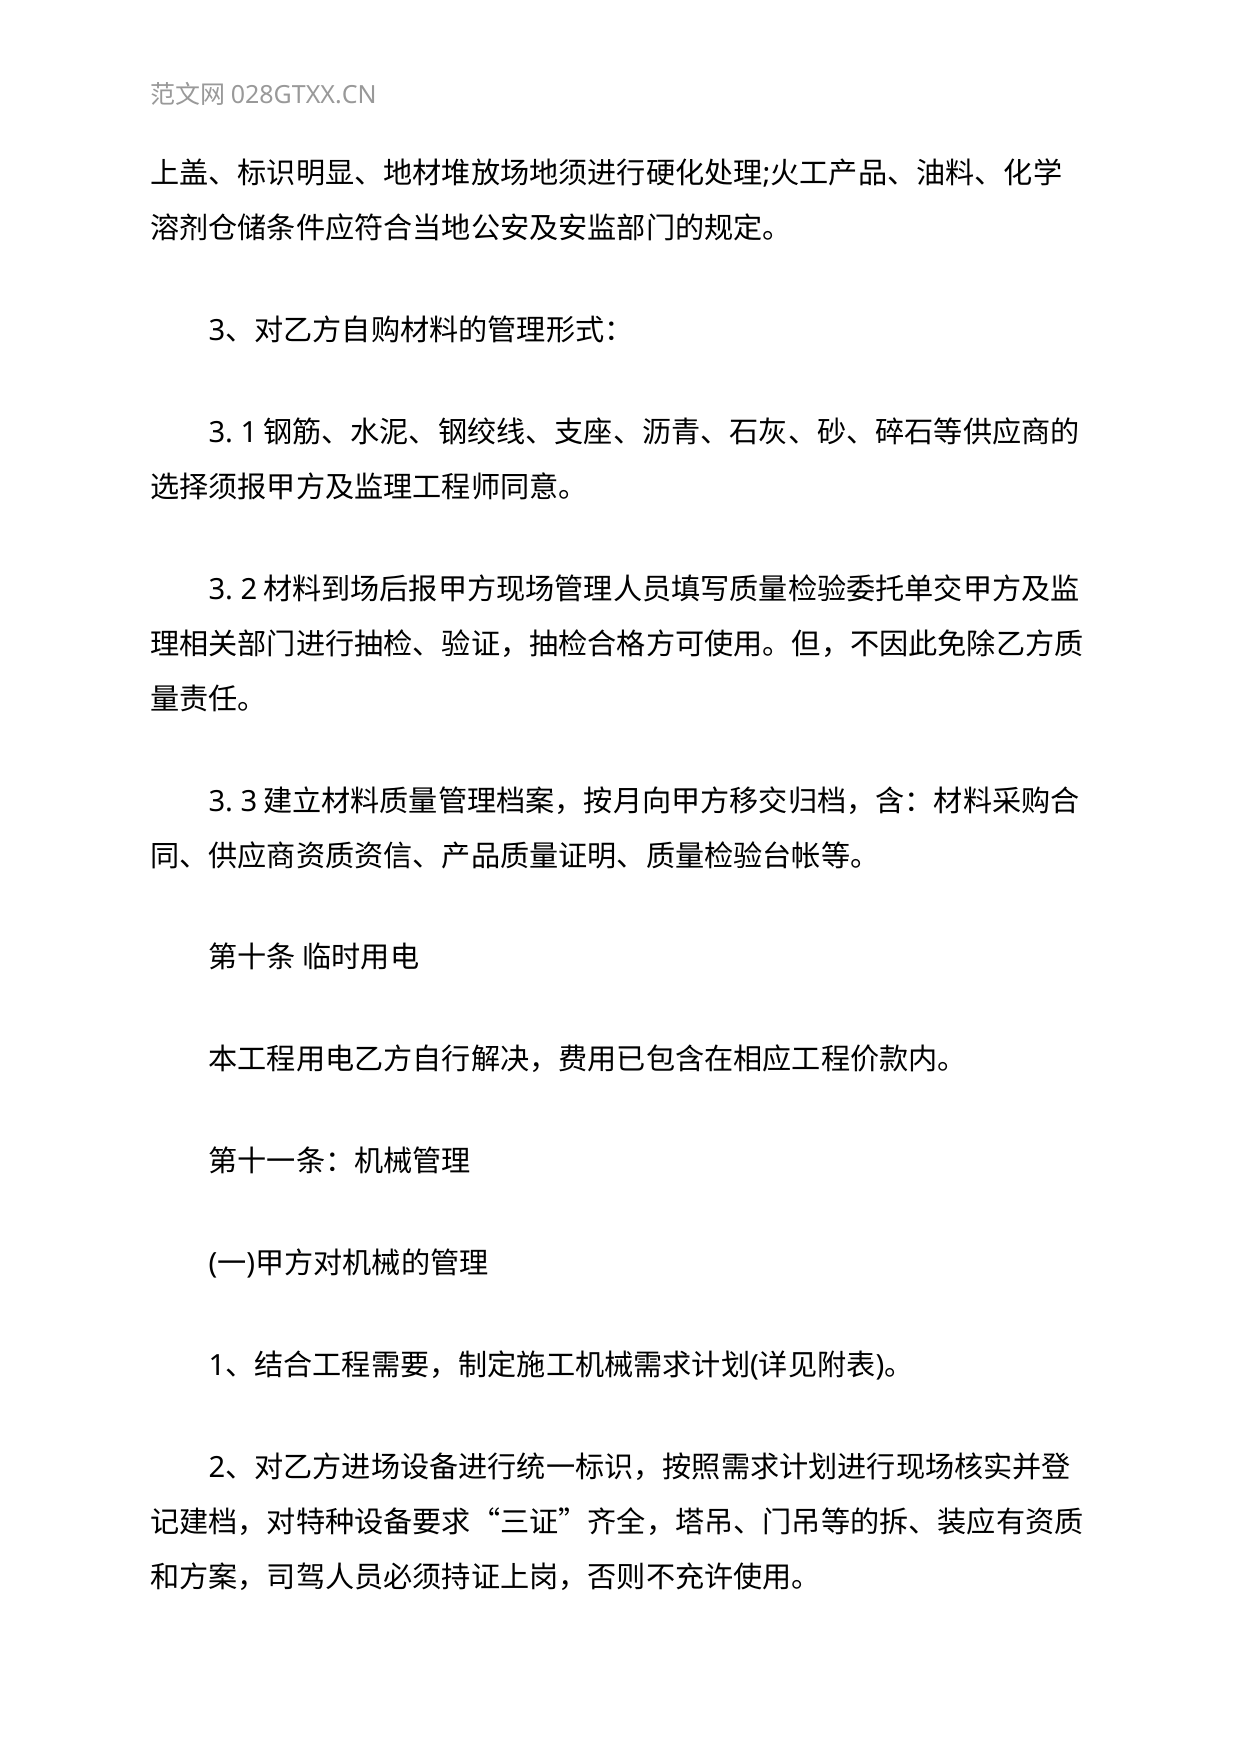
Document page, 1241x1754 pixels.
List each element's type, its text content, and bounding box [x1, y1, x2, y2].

text 1、结合工程需要，制定施工机械需求计划(详见附表)。 [150, 1341, 1090, 1384]
text 3. 3建立材料质量管理档案，按月向甲方移交归档，含：材料采购合同、供应商资质资信、产品质量证明、质量检验台帐等。 [150, 777, 1090, 874]
text 第十条 临时用电 [150, 934, 1090, 976]
text 3. 1钢筋、水泥、钢绞线、支座、沥青、石灰、砂、碎石等供应商的选择须报甲方及监理工程师同意。 [150, 409, 1090, 506]
text 第十一条：机械管理 [150, 1137, 1090, 1180]
text 2、对乙方进场设备进行统一标识，按照需求计划进行现场核实并登记建档，对特种设备要求“三证”齐全，塔吊、门吊等的拆、装应有资质和方案，司驾人员必须持证上岗，否则不充许使用。 [150, 1443, 1090, 1595]
text (一)甲方对机械的管理 [150, 1239, 1090, 1282]
text 本工程用电乙方自行解决，费用已包含在相应工程价款内。 [150, 1036, 1090, 1078]
text 3. 2材料到场后报甲方现场管理人员填写质量检验委托单交甲方及监理相关部门进行抽检、验证，抽检合格方可使用。但，不因此免除乙方质量责任。 [150, 566, 1090, 718]
text 3、对乙方自购材料的管理形式： [150, 307, 1090, 349]
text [150, 150, 1090, 247]
